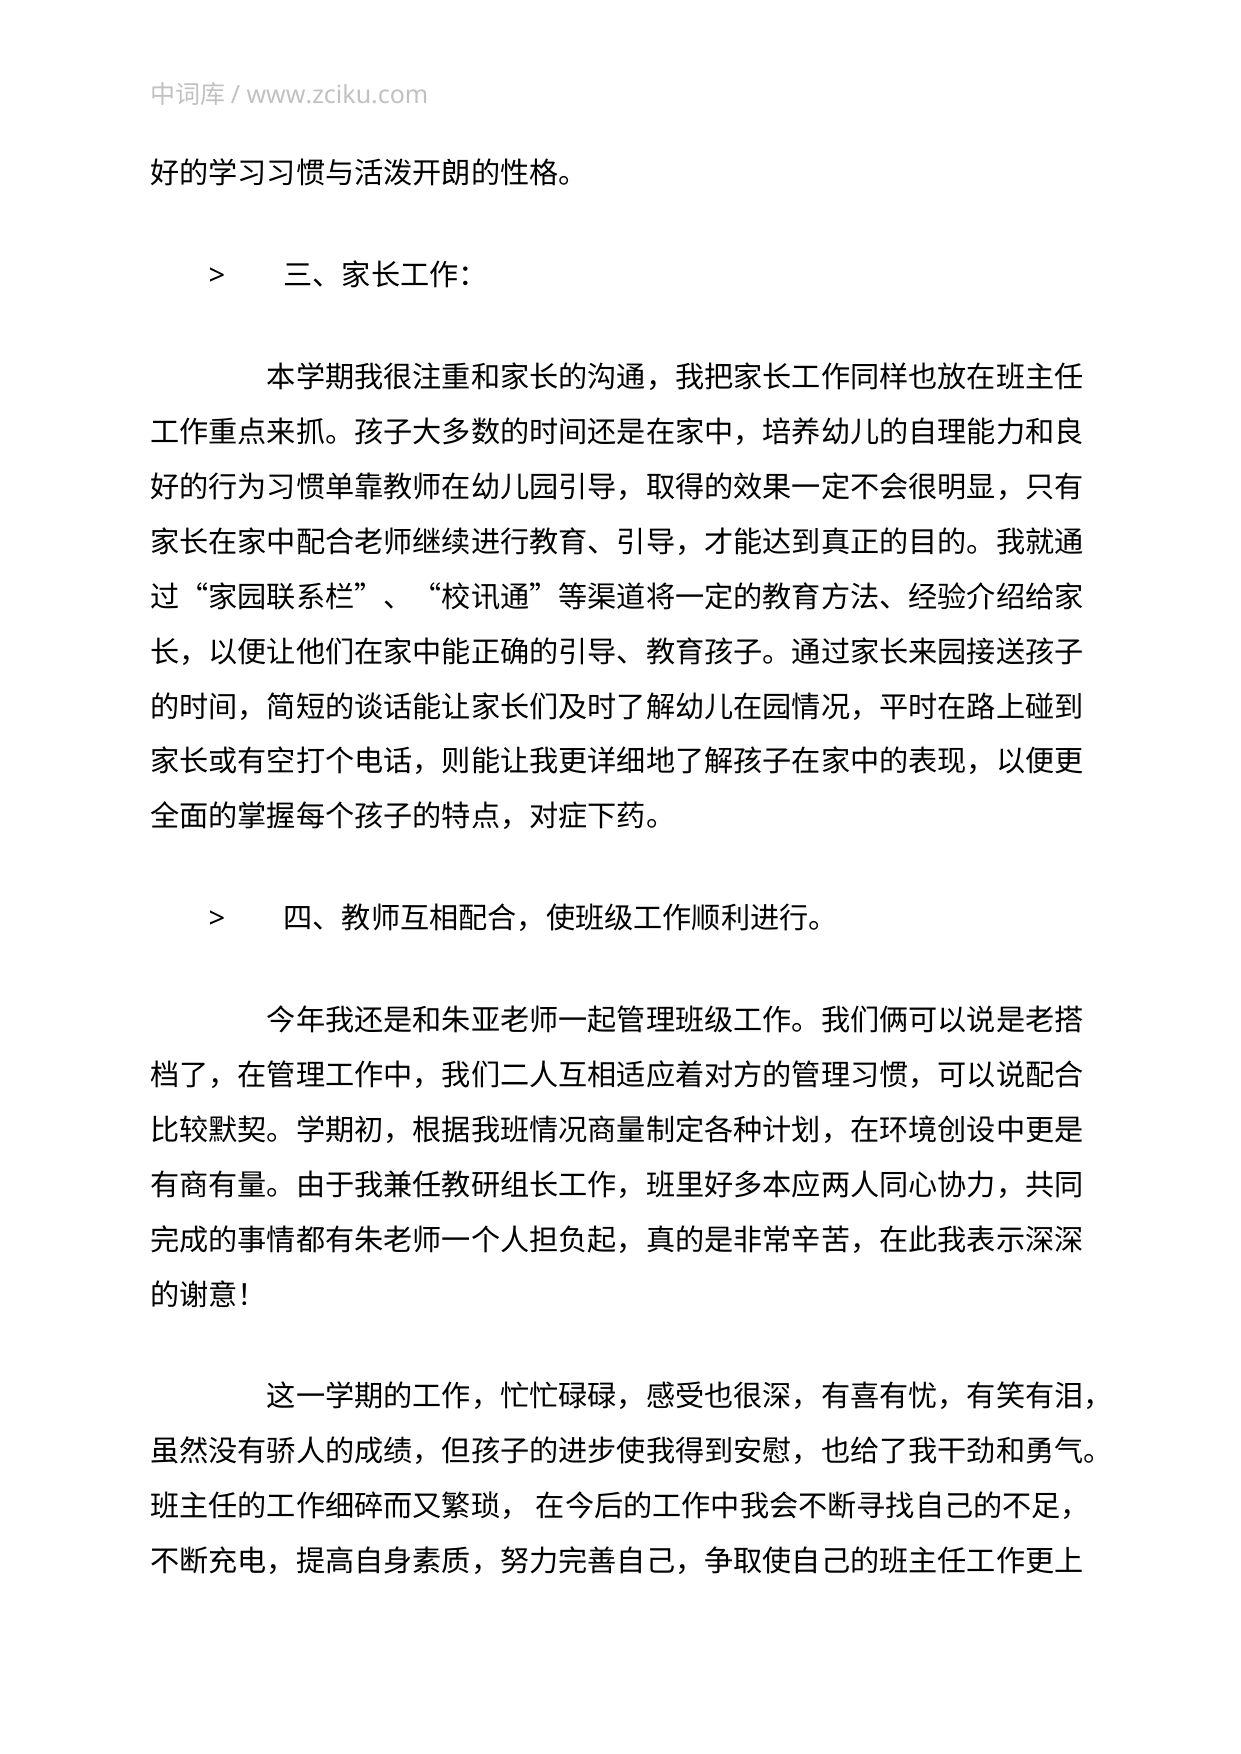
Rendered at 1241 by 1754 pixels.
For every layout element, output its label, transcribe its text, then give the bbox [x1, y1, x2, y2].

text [150, 150, 1090, 192]
text 今年我还是和朱亚老师一起管理班级工作。我们俩可以说是老搭档了，在管理工作中，我们二人互相适应着对方的管理习惯，可以说配合比较默契。学期初，根据我班情况商量制定各种计划，在环境创设中更是有商有量。由于我兼任教研组长工作，班里好多本应两人同心协力，共同完成的事情都有朱老师一个人担负起，真的是非常辛苦，在此我表示深深的谢意！ [150, 997, 1090, 1313]
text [150, 1373, 1090, 1580]
text > 三、家长工作： [150, 252, 1090, 294]
text > 四、教师互相配合，使班级工作顺利进行。 [150, 895, 1090, 937]
text 本学期我很注重和家长的沟通，我把家长工作同样也放在班主任工作重点来抓。孩子大多数的时间还是在家中，培养幼儿的自理能力和良好的行为习惯单靠教师在幼儿园引导，取得的效果一定不会很明显，只有家长在家中配合老师继续进行教育、引导，才能达到真正的目的。我就通过“家园联系栏”、“校讯通”等渠道将一定的教育方法、经验介绍给家长，以便让他们在家中能正确的引导、教育孩子。通过家长来园接送孩子的时间，简短的谈话能让家长们及时了解幼儿在园情况，平时在路上碰到家长或有空打个电话，则能让我更详细地了解孩子在家中的表现，以便更全面的掌握每个孩子的特点，对症下药。 [150, 354, 1090, 835]
